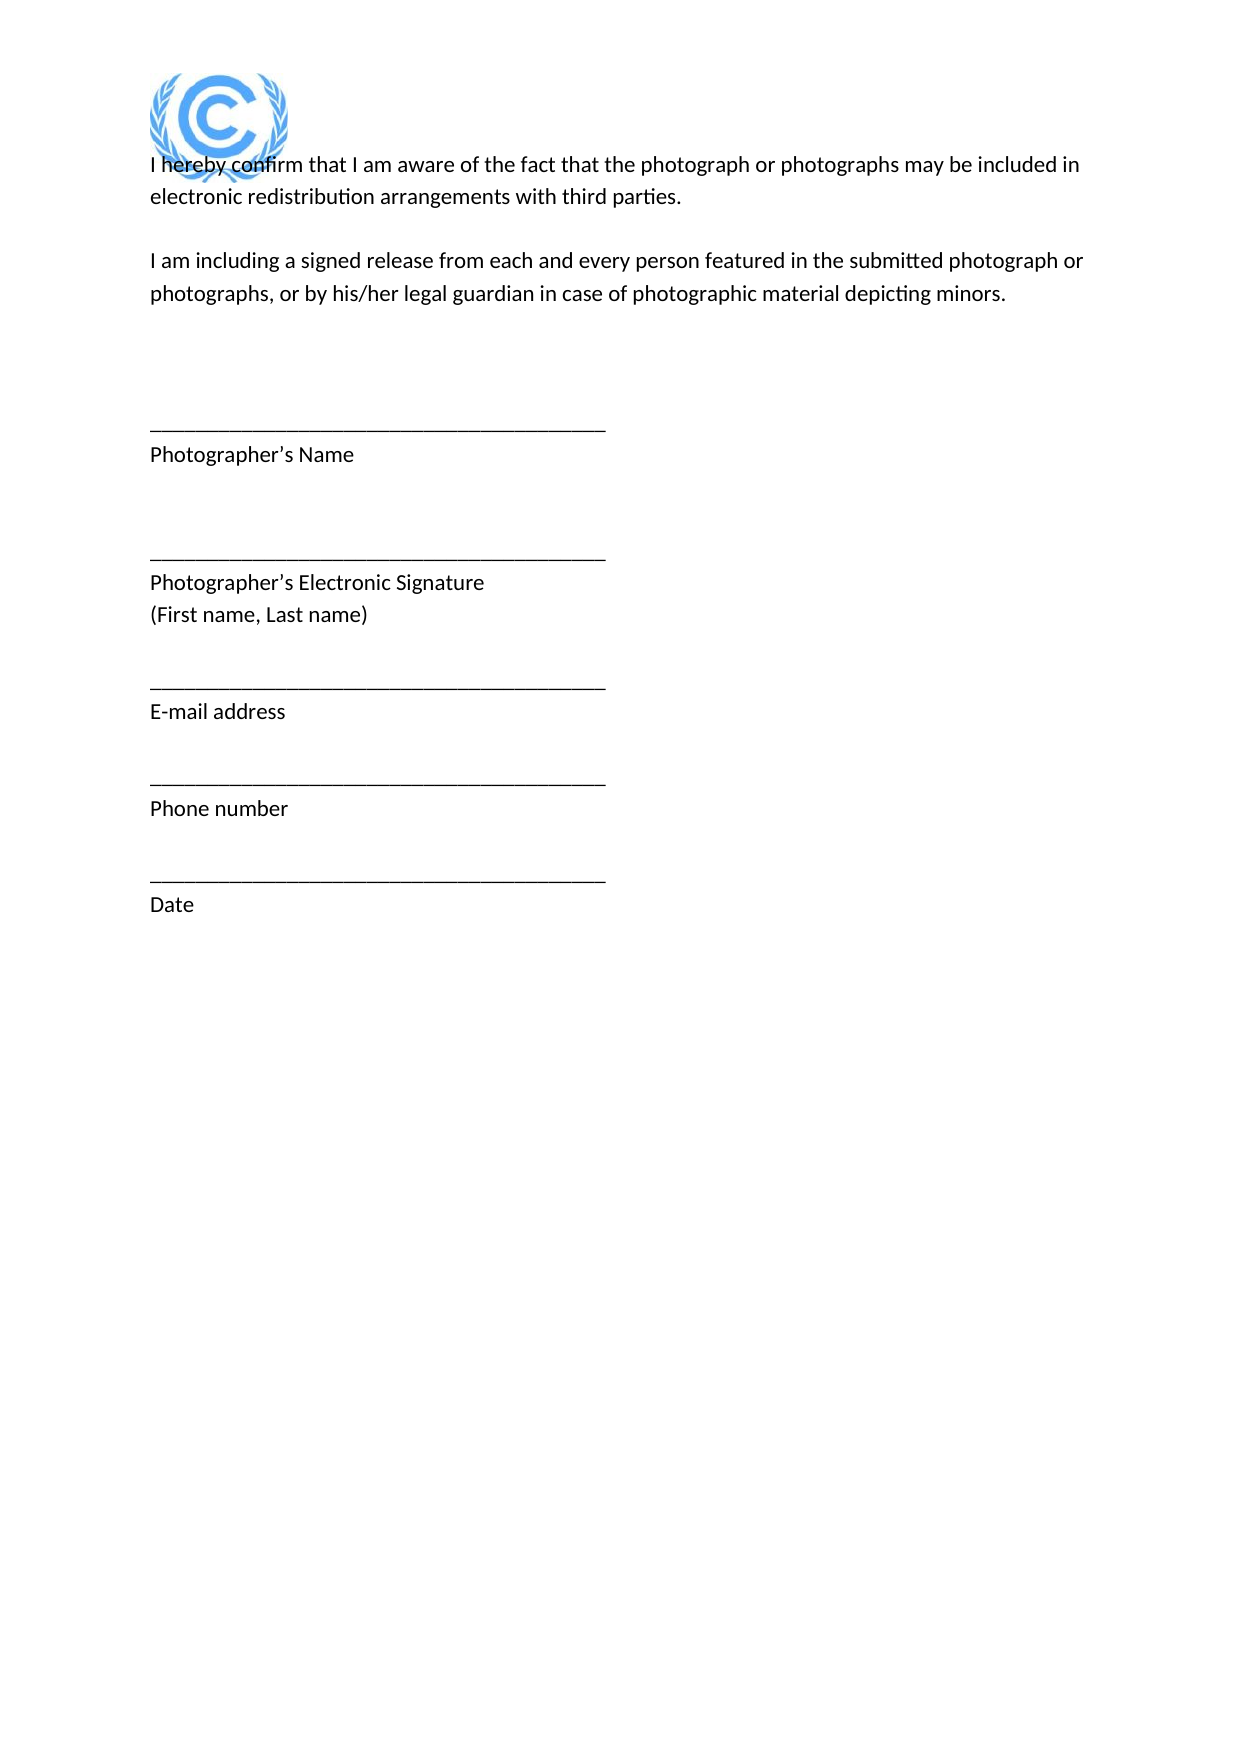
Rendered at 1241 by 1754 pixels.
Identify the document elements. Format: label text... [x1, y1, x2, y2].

text ________________________________________ [150, 536, 1090, 564]
text ________________________________________ [150, 665, 1090, 693]
text (First name, Last name) [150, 601, 1090, 629]
text ________________________________________ [150, 407, 1090, 436]
text Date [150, 890, 1090, 918]
text I am including a signed release from each and every person featured in the submitted photograph or photographs, or by his/her legal guardian in case of photographic material depicting minors. [150, 247, 1090, 307]
text ________________________________________ [150, 762, 1090, 789]
text ________________________________________ [150, 858, 1090, 886]
text Photographer’s Electronic Signature [150, 568, 1090, 596]
text Photographer’s Name [150, 440, 1090, 468]
text Phone number [150, 794, 1090, 822]
picture [150, 73, 288, 150]
text I hereby confirm that I am aware of the fact that the photograph or photographs may be included in electronic redistribution arrangements with third parties. [150, 150, 1090, 210]
text E-mail address [150, 697, 1090, 725]
